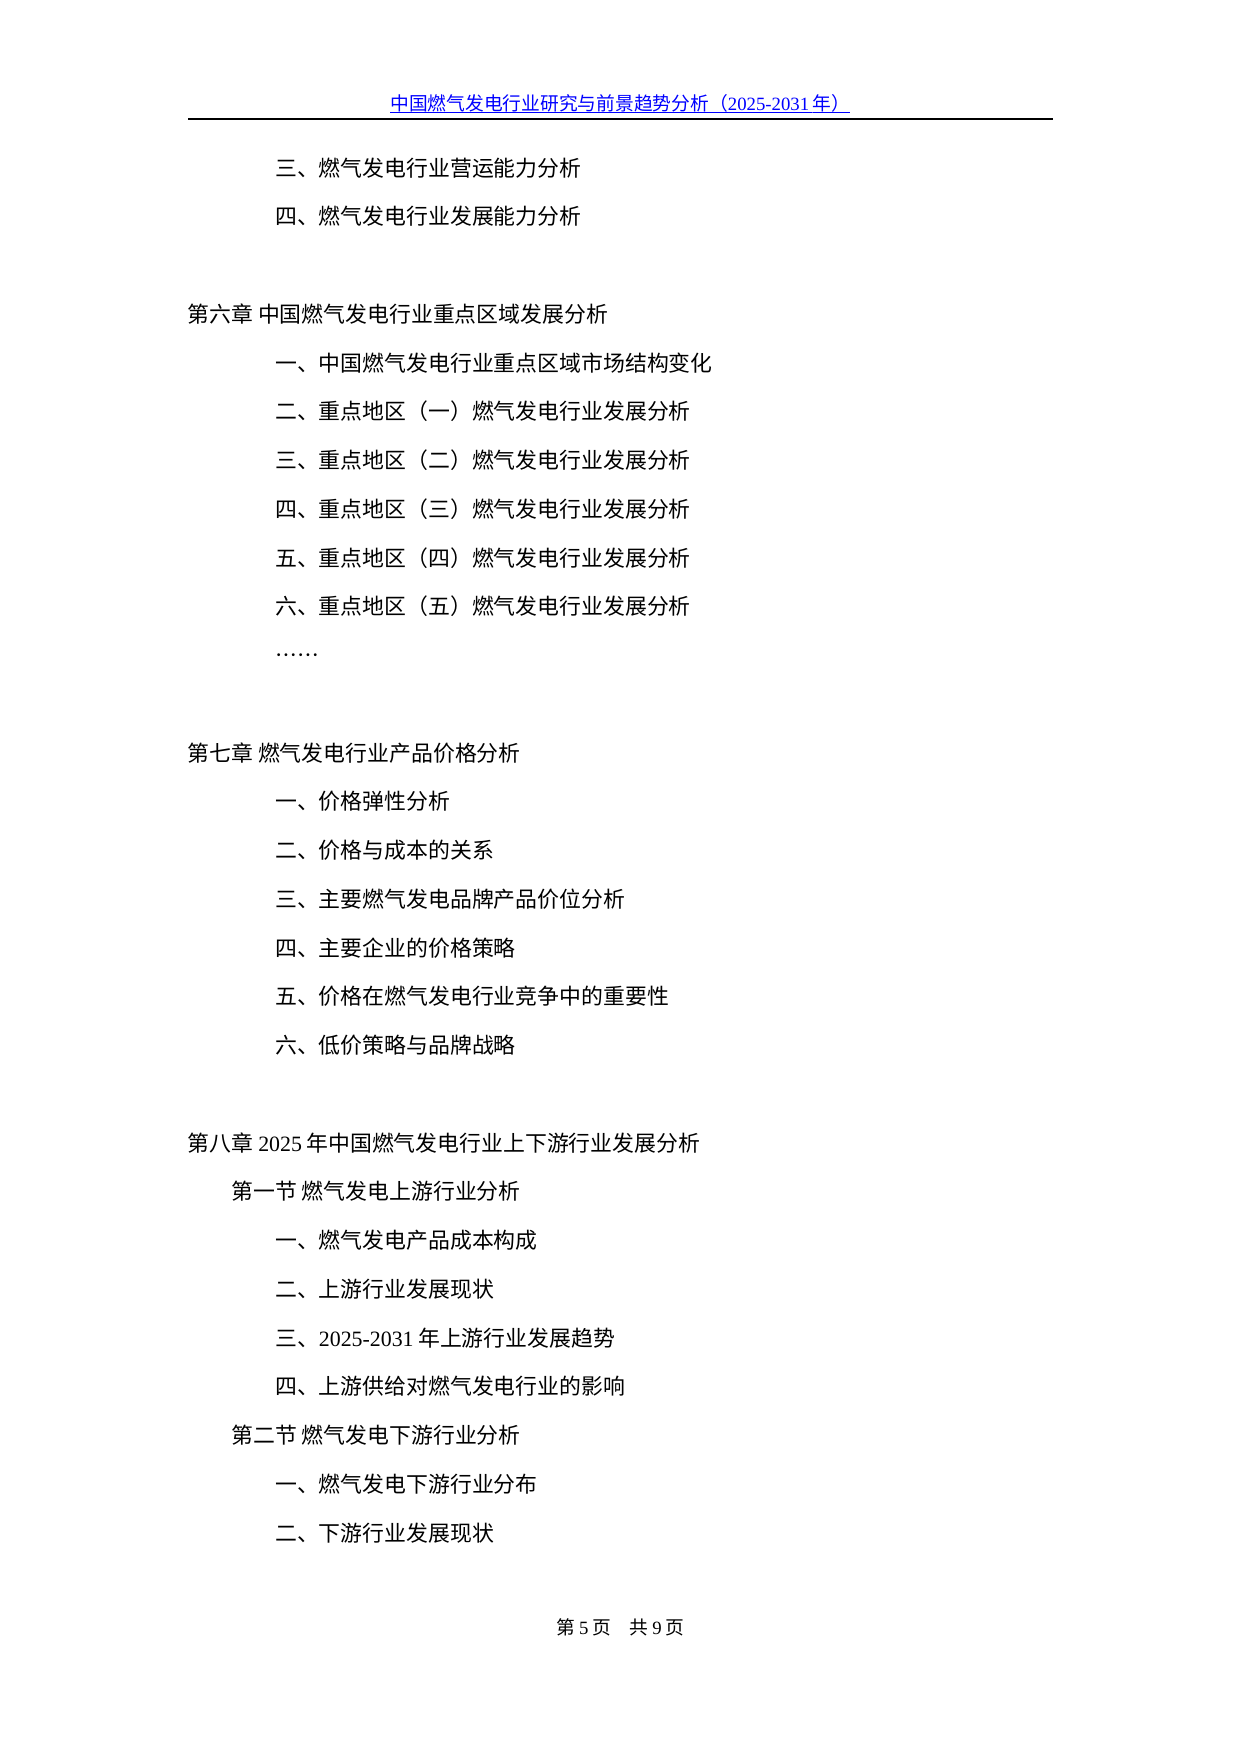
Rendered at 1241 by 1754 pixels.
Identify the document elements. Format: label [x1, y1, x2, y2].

text [187, 150, 1053, 1548]
